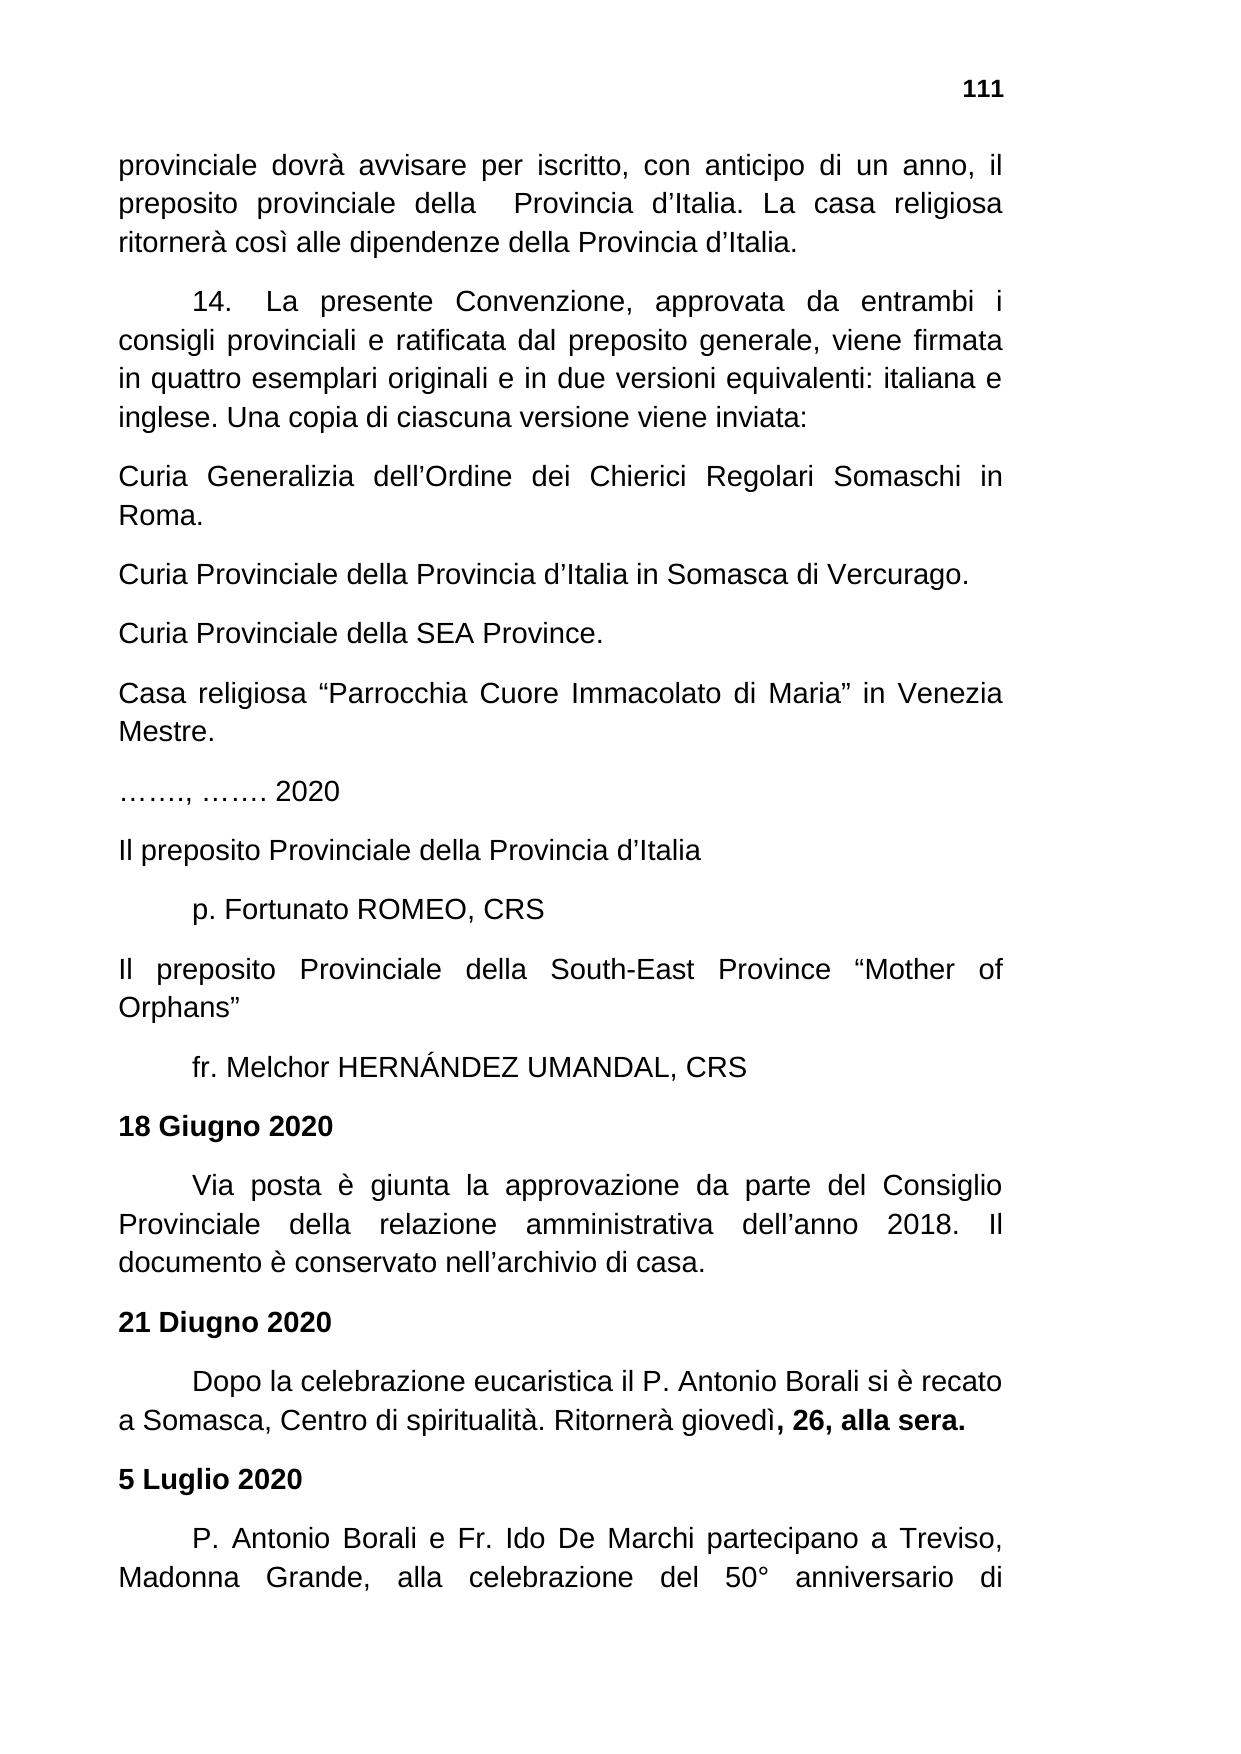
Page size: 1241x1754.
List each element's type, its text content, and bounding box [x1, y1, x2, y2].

text Curia Provinciale della SEA Province. [118, 616, 1004, 650]
text Casa religiosa “Parrocchia Cuore Immacolato di Maria” in Venezia Mestre. [118, 676, 1004, 748]
text 21 Diugno 2020 [118, 1305, 1004, 1338]
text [118, 148, 1004, 258]
text Via posta è giunta la approvazione da parte del Consiglio Provinciale della relazione amministrativa dell’anno 2018. Il documento è conservato nell’archivio di casa. [118, 1168, 1004, 1279]
text Dopo la celebrazione eucaristica il P. Antonio Borali si è recato a Somasca, Centro di spiritualità. Ritornerà giovedì, 26, alla sera. [118, 1364, 1004, 1436]
text ……., ……. 2020 [118, 774, 1004, 807]
text 5 Luglio 2020 [118, 1462, 1004, 1496]
text Il preposito Provinciale della Provincia d’Italia [118, 833, 1004, 867]
text Curia Provinciale della Provincia d’Italia in Somasca di Vercurago. [118, 557, 1004, 591]
text Il preposito Provinciale della South-East Province “Mother of Orphans” [118, 952, 1004, 1024]
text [118, 1522, 1004, 1594]
text p. Fortunato ROMEO, CRS [118, 892, 1004, 926]
text 18 Giugno 2020 [118, 1109, 1004, 1143]
text fr. Melchor HERNÁNDEZ UMANDAL, CRS [118, 1050, 1004, 1083]
text 14. La presente Convenzione, approvata da entrambi i consigli provinciali e ratificata dal preposito generale, viene firmata in quattro esemplari originali e in due versioni equivalenti: italiana e inglese. Una copia di ciascuna versione viene inviata: [118, 284, 1004, 433]
text Curia Generalizia dell’Ordine dei Chierici Regolari Somaschi in Roma. [118, 459, 1004, 531]
